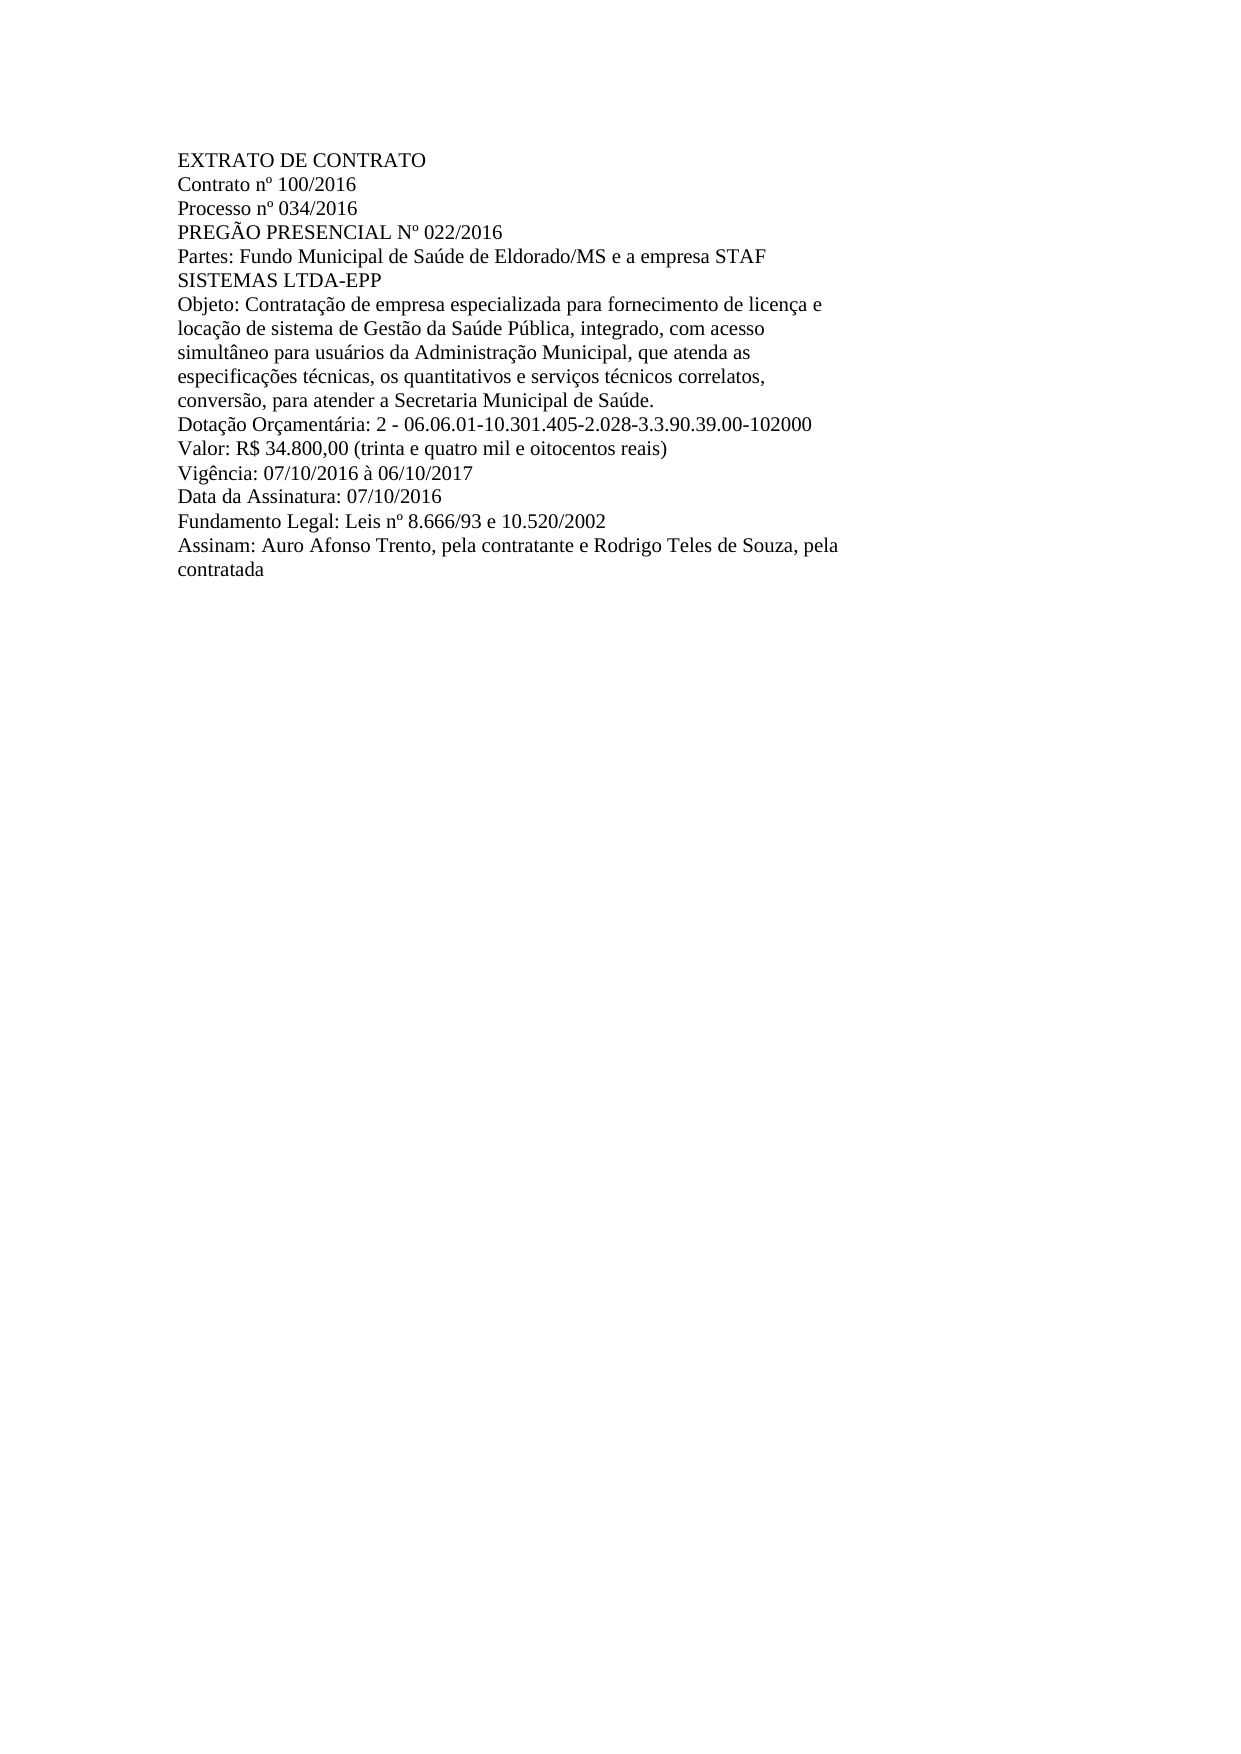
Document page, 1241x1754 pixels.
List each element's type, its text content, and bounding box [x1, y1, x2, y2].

text Contrato nº 100/2016 [177, 172, 856, 196]
text Assinam: Auro Afonso Trento, pela contratante e Rodrigo Teles de Souza, pela contratada [177, 533, 856, 581]
text Partes: Fundo Municipal de Saúde de Eldorado/MS e a empresa STAF SISTEMAS LTDA-EPP [177, 244, 856, 292]
text EXTRATO DE CONTRATO [177, 148, 856, 172]
text Objeto: Contratação de empresa especializada para fornecimento de licença e locação de sistema de Gestão da Saúde Pública, integrado, com acesso simultâneo para usuários da Administração Municipal, que atenda as especificações técnicas, os quantitativos e serviços técnicos correlatos, conversão, para atender a Secretaria Municipal de Saúde. [177, 292, 856, 412]
text Fundamento Legal: Leis nº 8.666/93 e 10.520/2002 [177, 508, 856, 533]
text Valor: R$ 34.800,00 (trinta e quatro mil e oitocentos reais) [177, 436, 856, 460]
text Processo nº 034/2016 [177, 196, 856, 220]
text PREGÃO PRESENCIAL Nº 022/2016 [177, 220, 856, 244]
text Dotação Orçamentária: 2 - 06.06.01-10.301.405-2.028-3.3.90.39.00-102000 [177, 412, 856, 436]
text Vigência: 07/10/2016 à 06/10/2017 [177, 460, 856, 484]
text Data da Assinatura: 07/10/2016 [177, 484, 856, 508]
